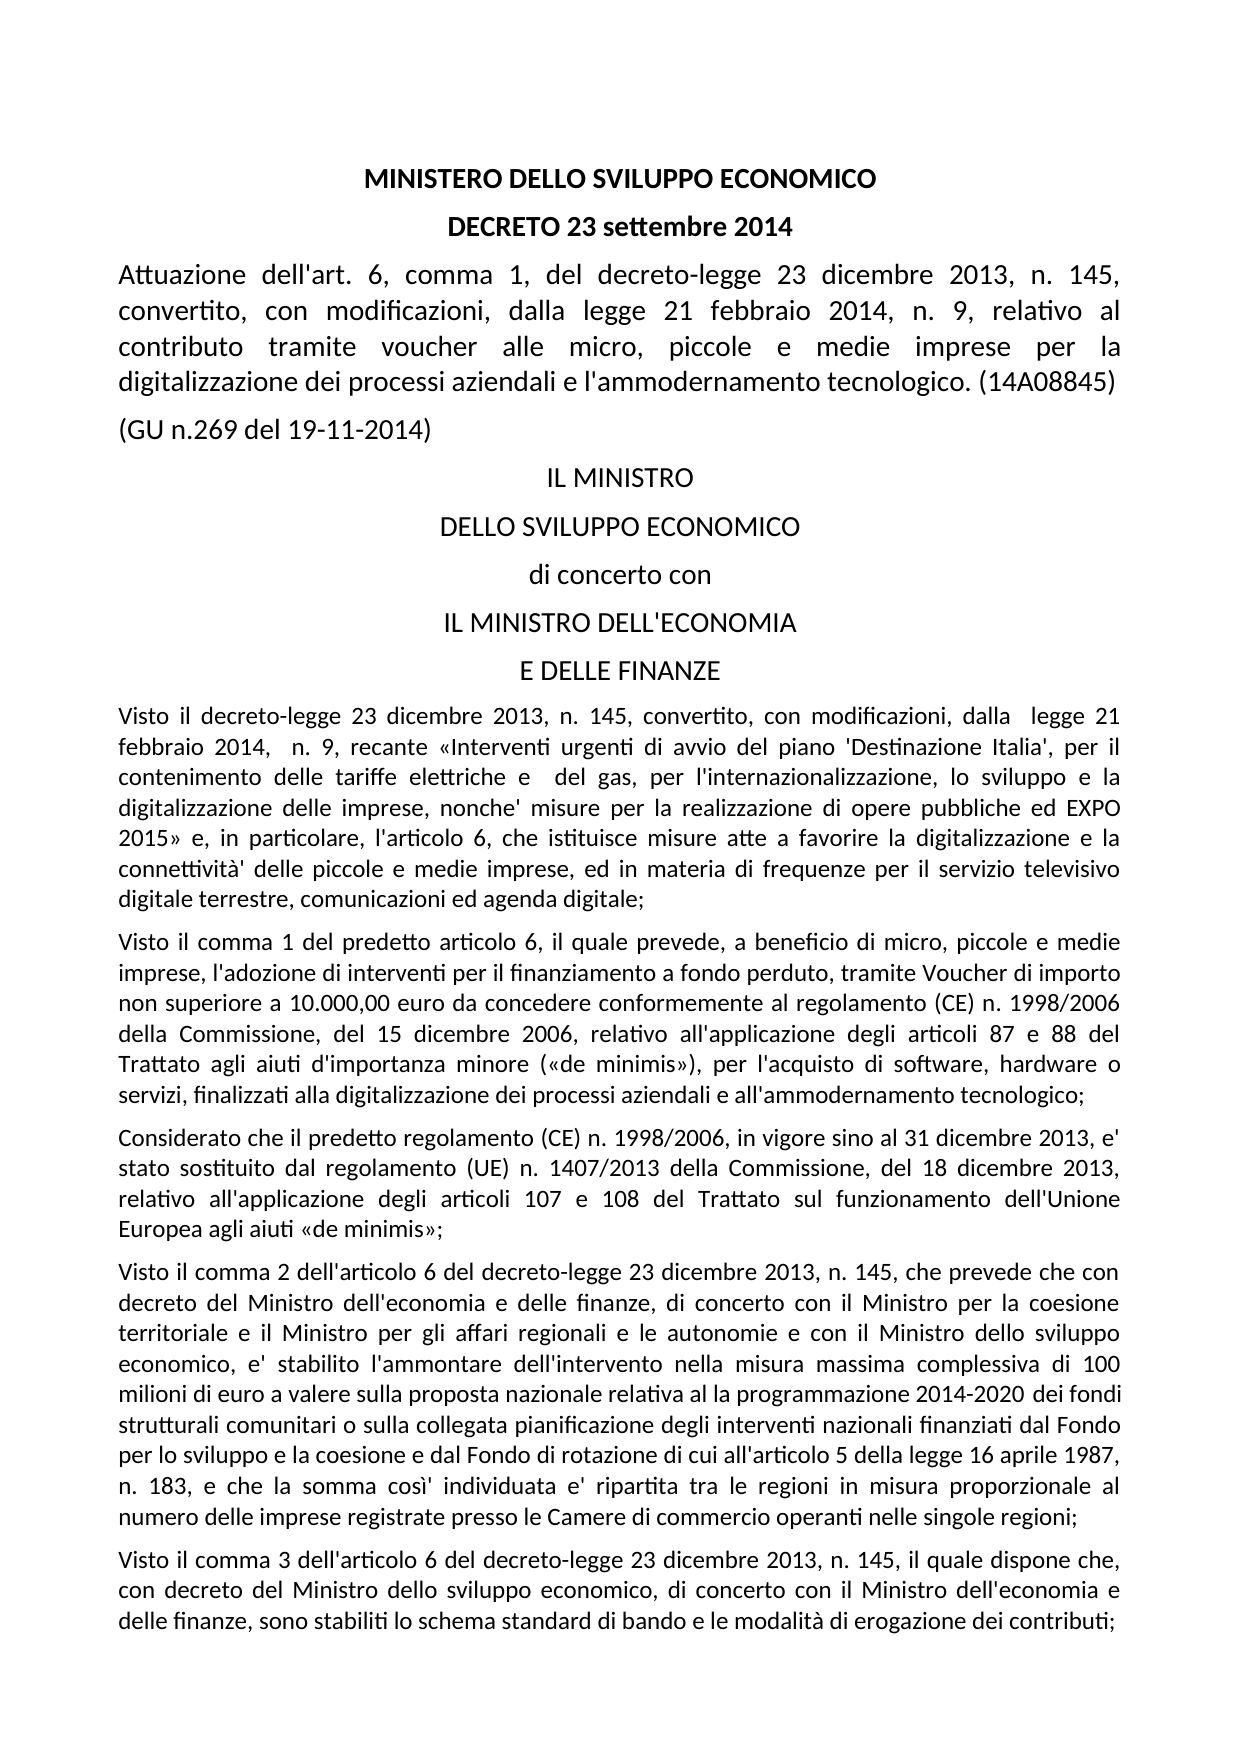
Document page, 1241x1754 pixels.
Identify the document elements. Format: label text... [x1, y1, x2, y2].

text di concerto con [118, 556, 1122, 591]
text Visto il comma 3 dell'articolo 6 del decreto-legge 23 dicembre 2013, n. 145, il quale dispone che, con decreto del Ministro dello sviluppo economico, di concerto con il Ministro dell'economia e delle finanze, sono stabiliti lo schema standard di bando e le modalità di erogazione dei contributi; [118, 1544, 1122, 1635]
text Visto il comma 1 del predetto articolo 6, il quale prevede, a beneficio di micro, piccole e medie imprese, l'adozione di interventi per il finanziamento a fondo perduto, tramite Voucher di importo non superiore a 10.000,00 euro da concedere conformemente al regolamento (CE) n. 1998/2006 della Commissione, del 15 dicembre 2006, relativo all'applicazione degli articoli 87 e 88 del Trattato agli aiuti d'importanza minore («de minimis»), per l'acquisto di software, hardware o servizi, finalizzati alla digitalizzazione dei processi aziendali e all'ammodernamento tecnologico; [118, 926, 1122, 1109]
text Considerato che il predetto regolamento (CE) n. 1998/2006, in vigore sino al 31 dicembre 2013, e' stato sostituito dal regolamento (UE) n. 1407/2013 della Commissione, del 18 dicembre 2013, relativo all'applicazione degli articoli 107 e 108 del Trattato sul funzionamento dell'Unione Europea agli aiuti «de minimis»; [118, 1122, 1122, 1244]
text Visto il comma 2 dell'articolo 6 del decreto-legge 23 dicembre 2013, n. 145, che prevede che con decreto del Ministro dell'economia e delle finanze, di concerto con il Ministro per la coesione territoriale e il Ministro per gli affari regionali e le autonomie e con il Ministro dello sviluppo economico, e' stabilito l'ammontare dell'intervento nella misura massima complessiva di 100 milioni di euro a valere sulla proposta nazionale relativa al la programmazione 2014-2020 dei fondi strutturali comunitari o sulla collegata pianificazione degli interventi nazionali finanziati dal Fondo per lo sviluppo e la coesione e dal Fondo di rotazione di cui all'articolo 5 della legge 16 aprile 1987, n. 183, e che la somma così' individuata e' ripartita tra le regioni in misura proporzionale al numero delle imprese registrate presso le Camere di commercio operanti nelle singole regioni; [118, 1257, 1122, 1531]
text Visto il decreto-legge 23 dicembre 2013, n. 145, convertito, con modificazioni, dalla legge 21 febbraio 2014, n. 9, recante «Interventi urgenti di avvio del piano 'Destinazione Italia', per il contenimento delle tariffe elettriche e del gas, per l'internazionalizzazione, lo sviluppo e la digitalizzazione delle imprese, nonche' misure per la realizzazione di opere pubbliche ed EXPO 2015» e, in particolare, l'articolo 6, che istituisce misure atte a favorire la digitalizzazione e la connettività' delle piccole e medie imprese, ed in materia di frequenze per il servizio televisivo digitale terrestre, comunicazioni ed agenda digitale; [118, 700, 1122, 914]
text DELLO SVILUPPO ECONOMICO [118, 508, 1122, 543]
text DECRETO 23 settembre 2014 [118, 208, 1122, 244]
text E DELLE FINANZE [118, 652, 1122, 688]
text (GU n.269 del 19-11-2014) [118, 411, 1122, 447]
text IL MINISTRO DELL'ECONOMIA [118, 604, 1122, 639]
text Attuazione dell'art. 6, comma 1, del decreto-legge 23 dicembre 2013, n. 145, convertito, con modificazioni, dalla legge 21 febbraio 2014, n. 9, relativo al contributo tramite voucher alle micro, piccole e medie imprese per la digitalizzazione dei processi aziendali e l'ammodernamento tecnologico. (14A08845) [118, 256, 1122, 399]
text IL MINISTRO [118, 459, 1122, 495]
text MINISTERO DELLO SVILUPPO ECONOMICO [118, 160, 1122, 196]
